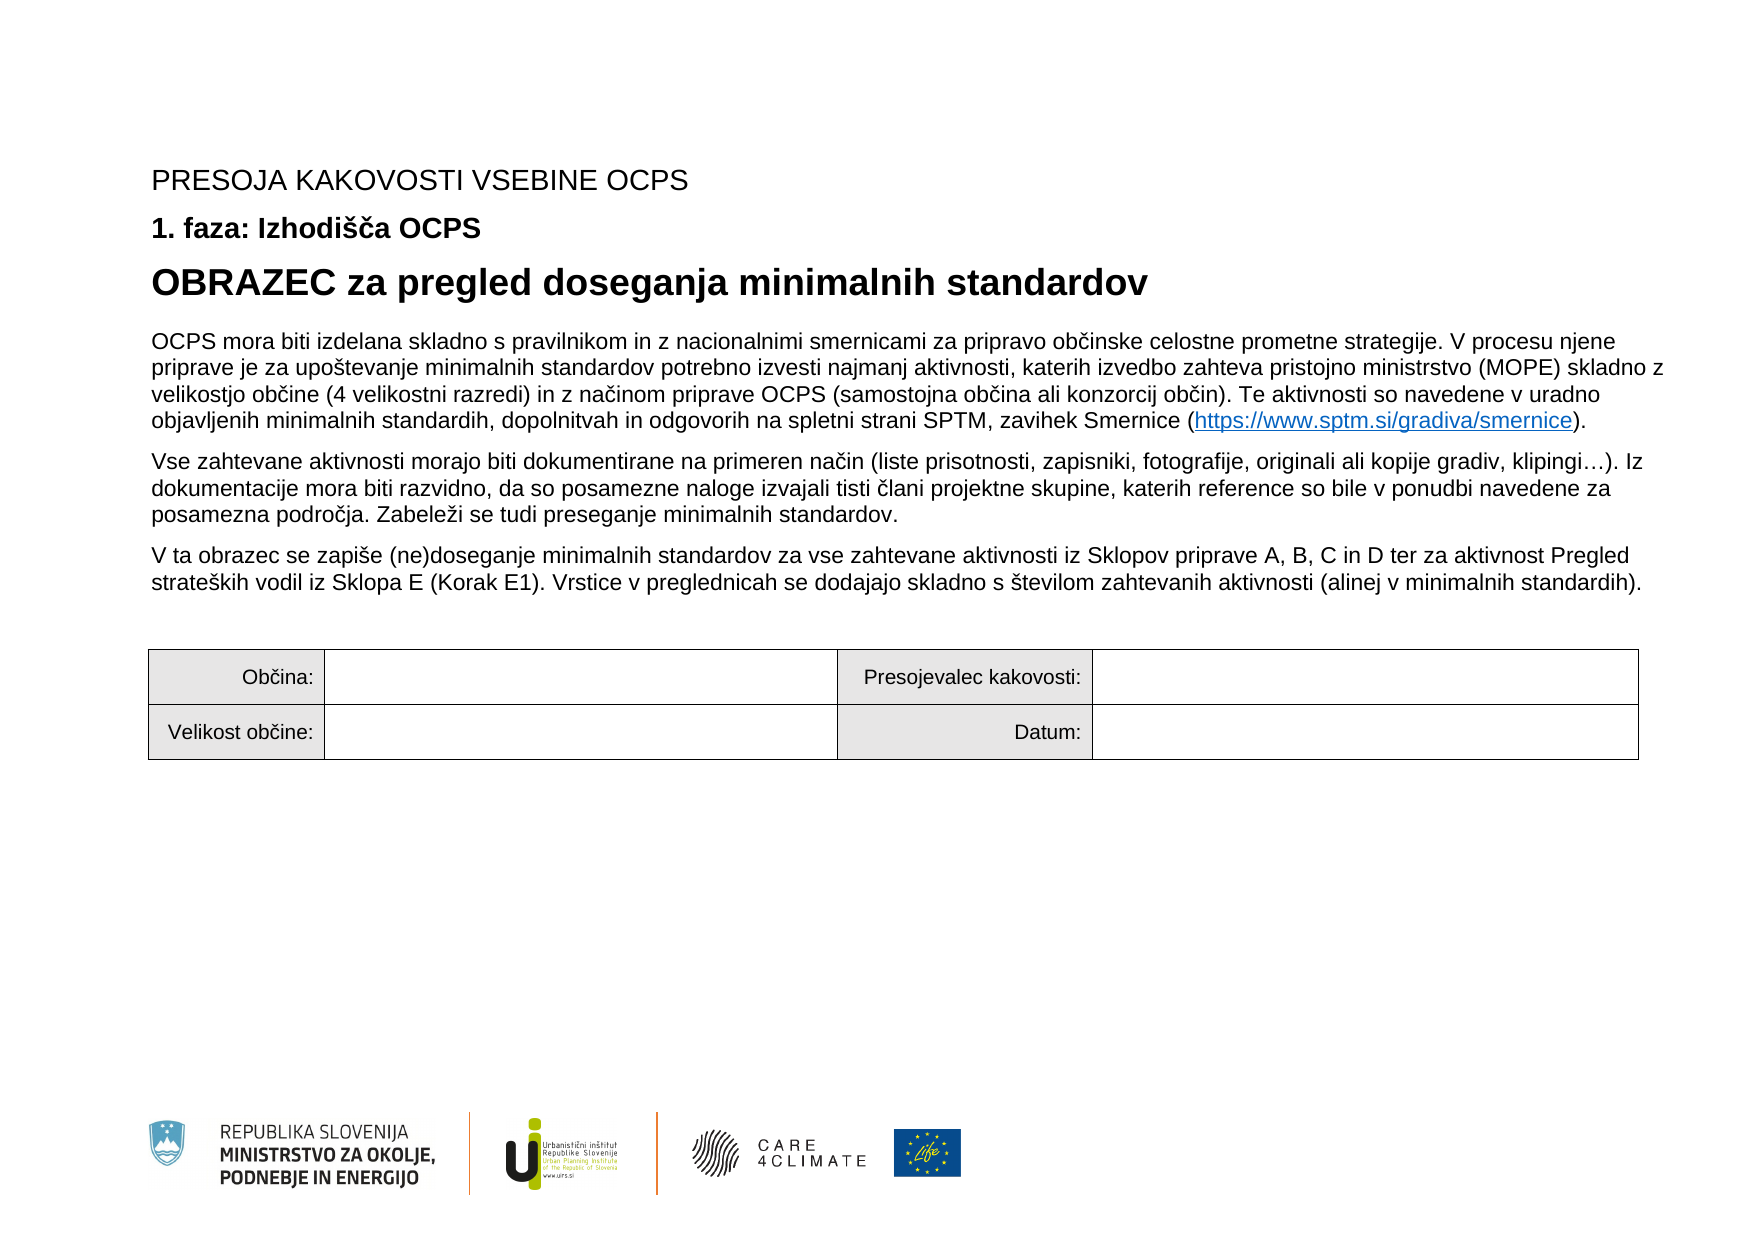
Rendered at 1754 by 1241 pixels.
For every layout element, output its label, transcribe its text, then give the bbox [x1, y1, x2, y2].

picture [147, 1118, 436, 1190]
text 1. faza: Izhodišča OCPS [151, 211, 1665, 245]
table_header [325, 650, 837, 704]
table_cell [325, 705, 837, 759]
table_cell Datum: [838, 705, 1092, 759]
table_cell Velikost občine: [149, 705, 324, 759]
picture [506, 1118, 617, 1190]
table_header [1093, 650, 1638, 704]
text V ta obrazec se zapiše (ne)doseganje minimalnih standardov za vse zahtevane aktivnosti iz Sklopov priprave A, B, C in D ter za aktivnost Pregled strateških vodil iz Sklopa E (Korak E1). Vrstice v preglednicah se dodajajo skladno s številom zahtevanih aktivnosti (alinej v minimalnih standardih). [151, 542, 1665, 595]
picture [889, 1129, 964, 1177]
text OCPS mora biti izdelana skladno s pravilnikom in z nacionalnimi smernicami za pripravo občinske celostne prometne strategije. V procesu njene priprave je za upoštevanje minimalnih standardov potrebno izvesti najmanj aktivnosti, katerih izvedbo zahteva pristojno ministrstvo (MOPE) skladno z velikostjo občine (4 velikostni razredi) in z načinom priprave OCPS (samostojna občina ali konzorcij občin). Te aktivnosti so navedene v uradno objavljenih minimalnih standardih, dopolnitvah in odgovorih na spletni strani SPTM, zavihek Smernice (https://www.sptm.si/gradiva/smernice). [151, 328, 1665, 433]
table_header Občina: [149, 650, 324, 704]
table_header Presojevalec kakovosti: [838, 650, 1092, 704]
picture [692, 1129, 874, 1177]
table_cell [1093, 705, 1638, 759]
text PRESOJA KAKOVOSTI VSEBINE OCPS [151, 163, 1665, 196]
text Vse zahtevane aktivnosti morajo biti dokumentirane na primeren način (liste prisotnosti, zapisniki, fotografije, originali ali kopije gradiv, klipingi…). Iz dokumentacije mora biti razvidno, da so posamezne naloge izvajali tisti člani projektne skupine, katerih reference so bile v ponudbi navedene za posamezna področja. Zabeleži se tudi preseganje minimalnih standardov. [151, 448, 1665, 527]
text OBRAZEC za pregled doseganja minimalnih standardov [151, 260, 1665, 303]
